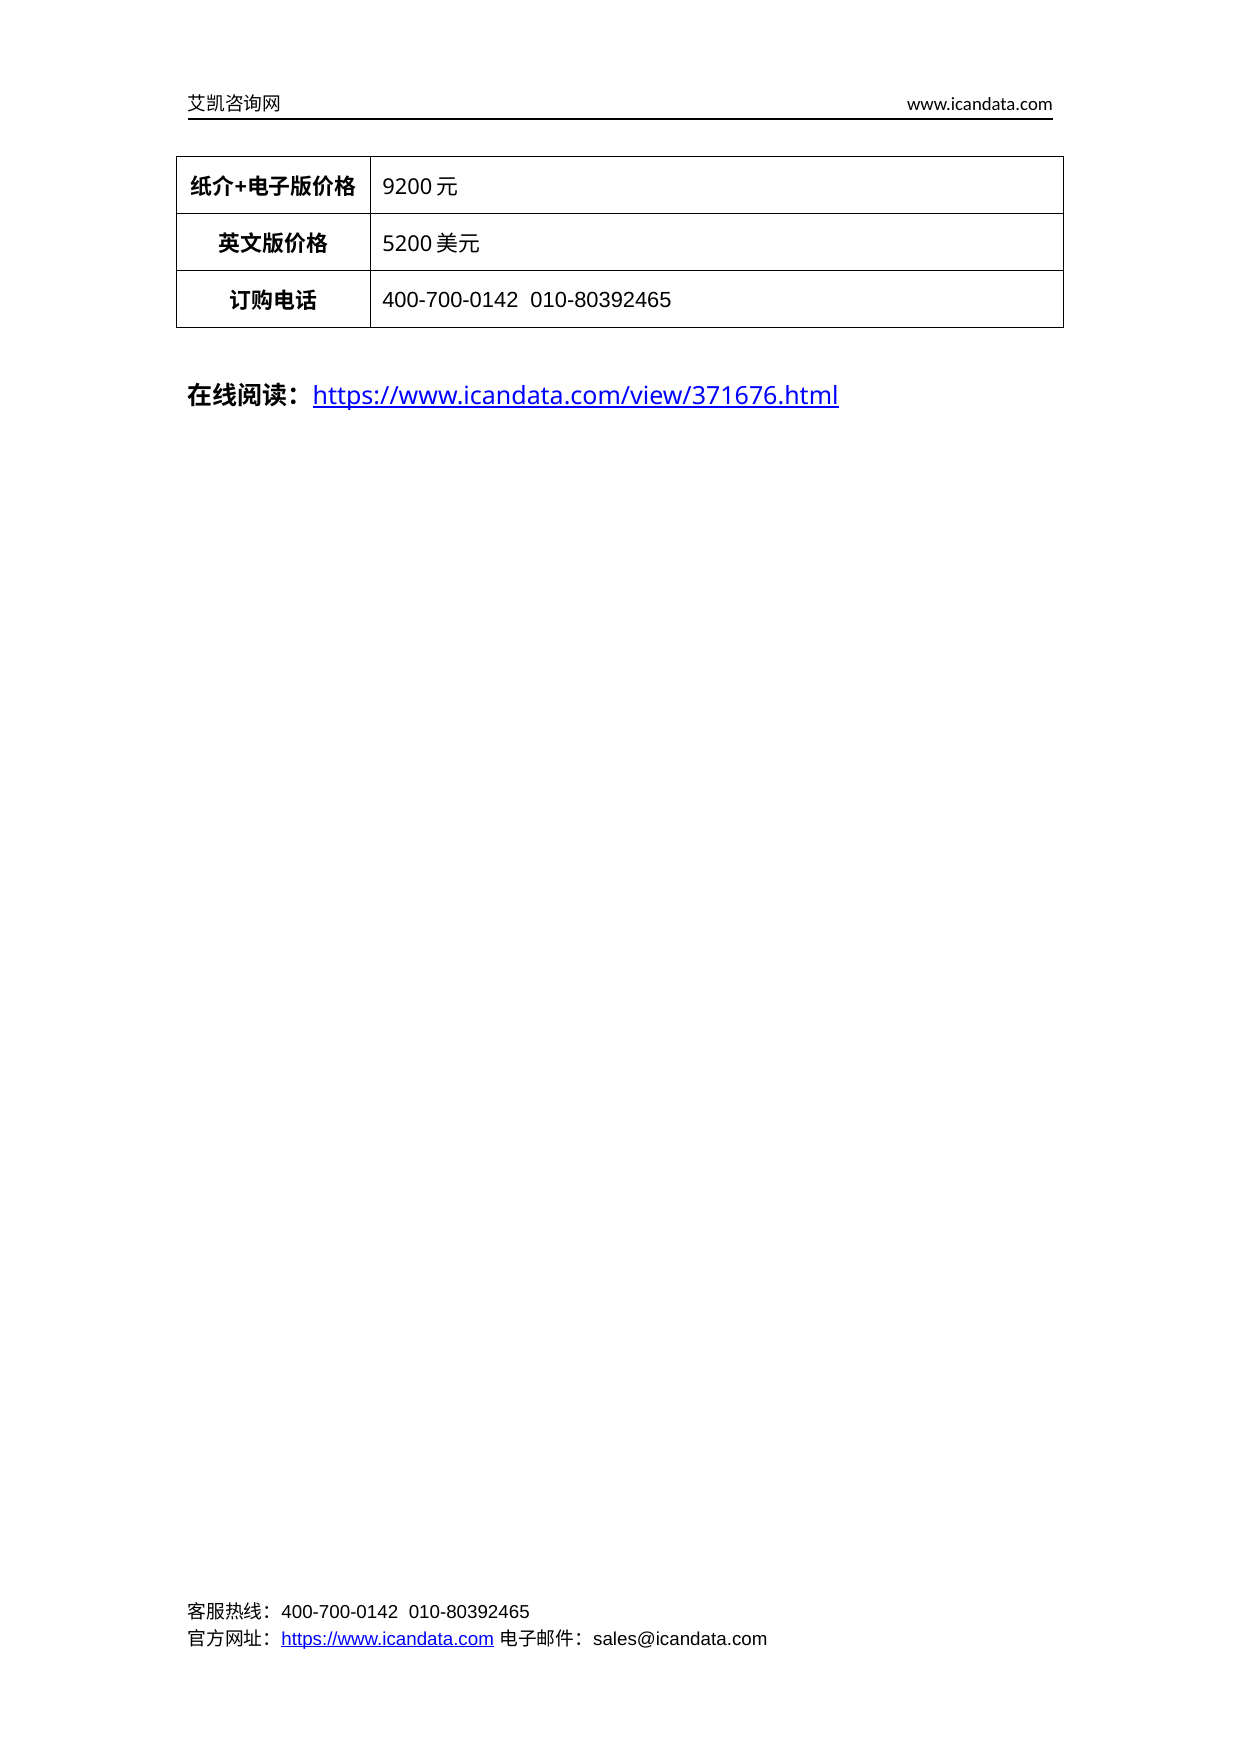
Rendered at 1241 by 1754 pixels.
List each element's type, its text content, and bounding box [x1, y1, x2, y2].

table_cell 订购电话 [177, 271, 370, 327]
table_cell 纸介+电子版价格 [177, 157, 370, 213]
table_cell 9200元 [371, 157, 1063, 213]
table_cell 5200美元 [371, 214, 1063, 270]
table_cell 400-700-0142 010-80392465 [371, 271, 1063, 327]
text 在线阅读：https://www.icandata.com/view/371676.html [187, 361, 1053, 426]
table_cell 英文版价格 [177, 214, 370, 270]
